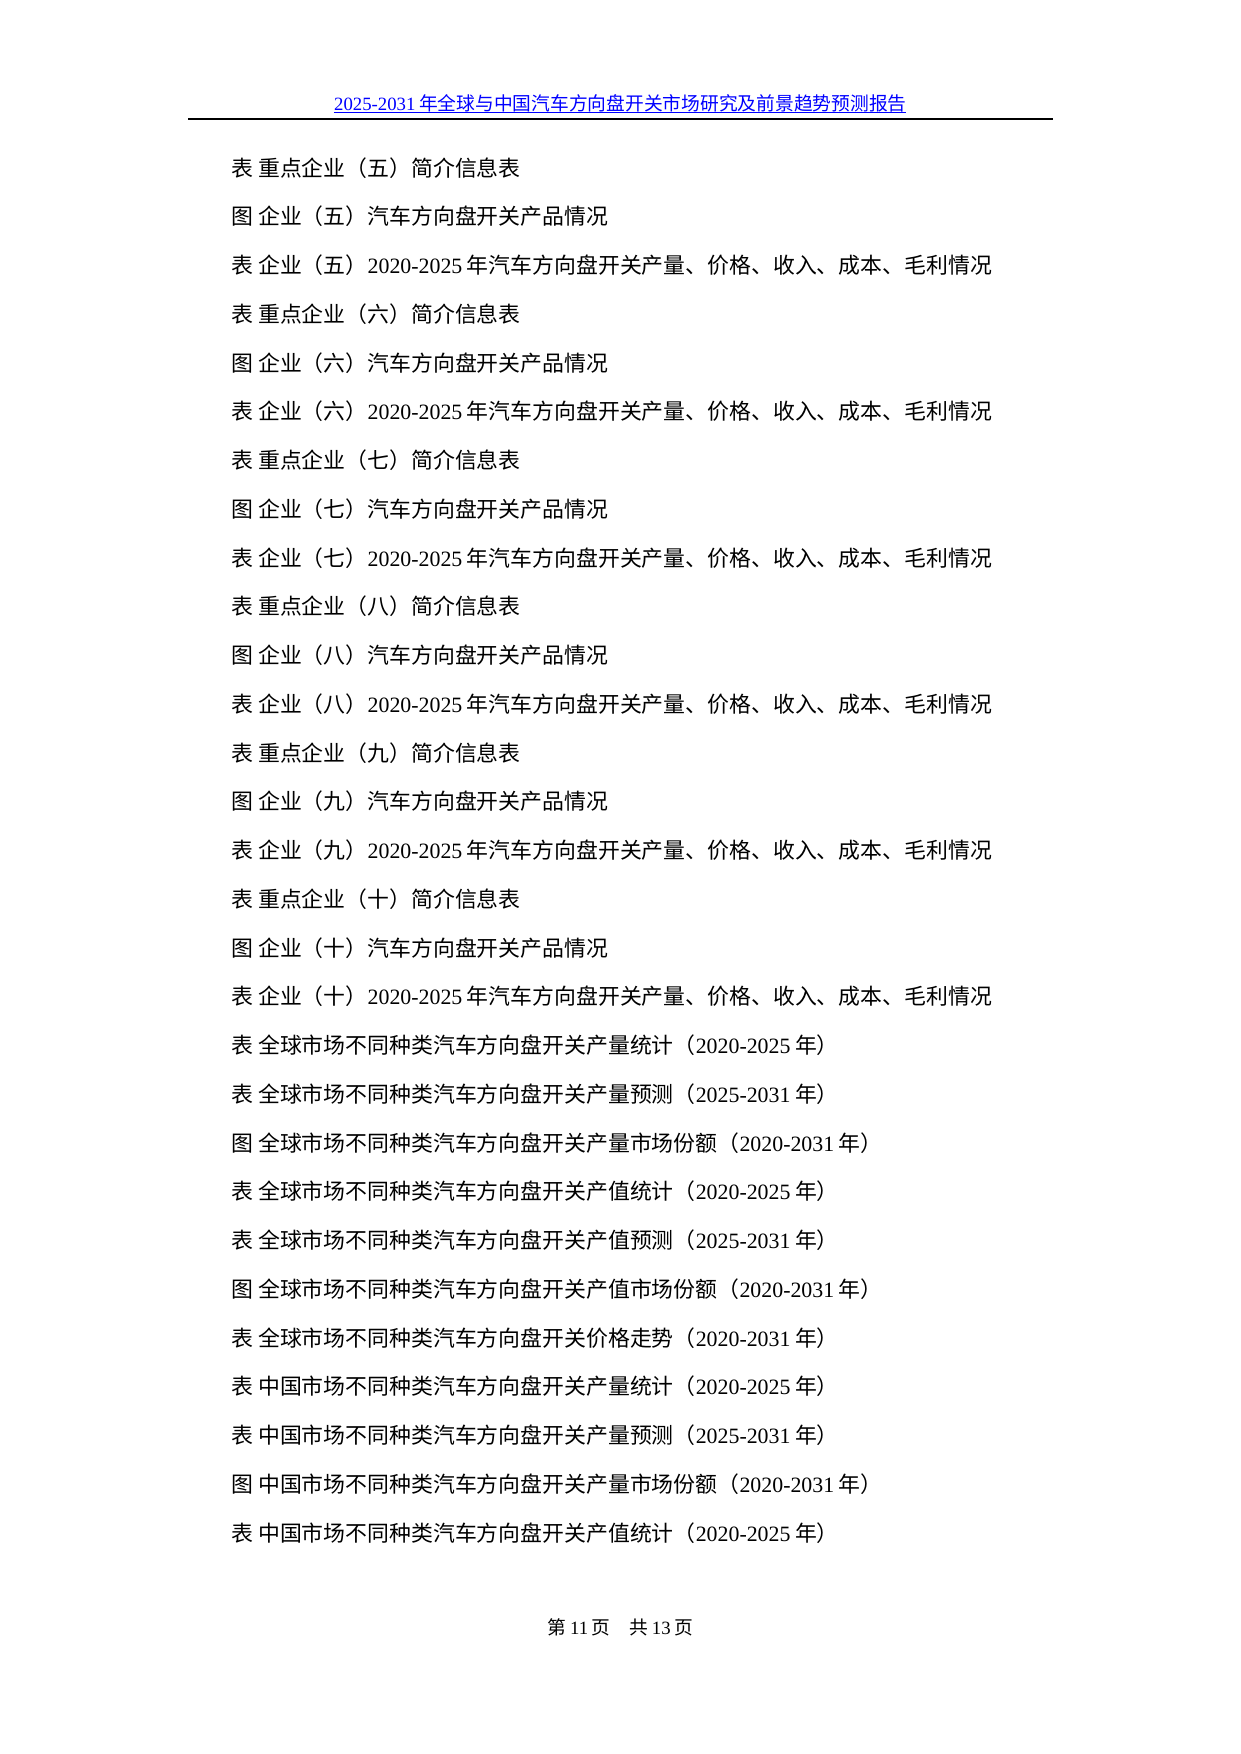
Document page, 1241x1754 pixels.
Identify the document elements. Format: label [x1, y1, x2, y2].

text [187, 150, 1053, 1548]
